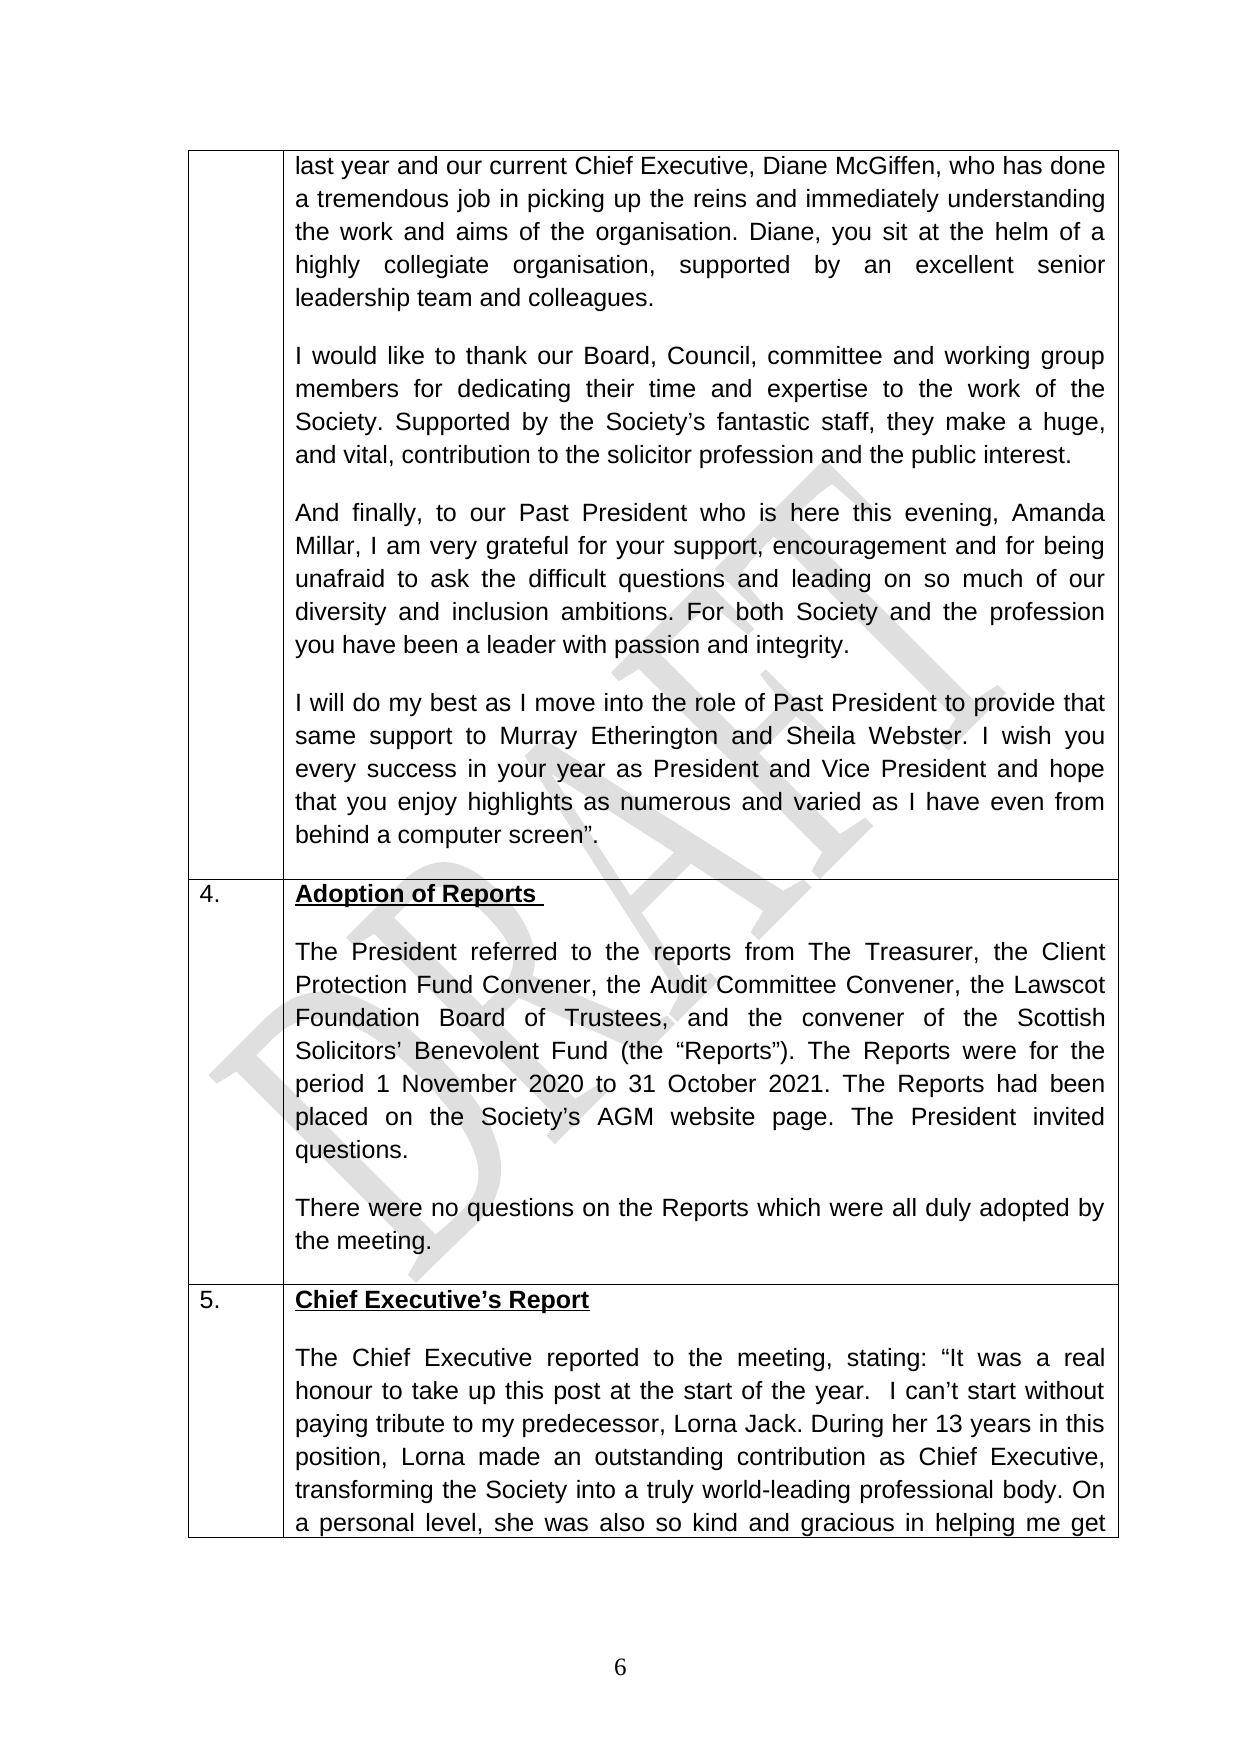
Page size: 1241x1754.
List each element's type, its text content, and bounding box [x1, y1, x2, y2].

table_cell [284, 1285, 1118, 1537]
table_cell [284, 151, 1118, 878]
table_cell Adoption of Reports The President referred to the reports from The Treasurer, the Client Protection Fund Convener, the Audit Committee Convener, the Lawscot Foundation Board of Trustees, and the convener of the Scottish Solicitors’ Benevolent Fund (the “Reports”). The Reports were for the period 1 November 2020 to 31 October 2021. The Reports had been placed on the Society’s AGM website page. The President invited questions. There were no questions on the Reports which were all duly adopted by the meeting. [284, 880, 1118, 1284]
table_cell [189, 151, 283, 878]
table_cell [189, 880, 283, 1284]
table_cell [189, 1285, 283, 1537]
